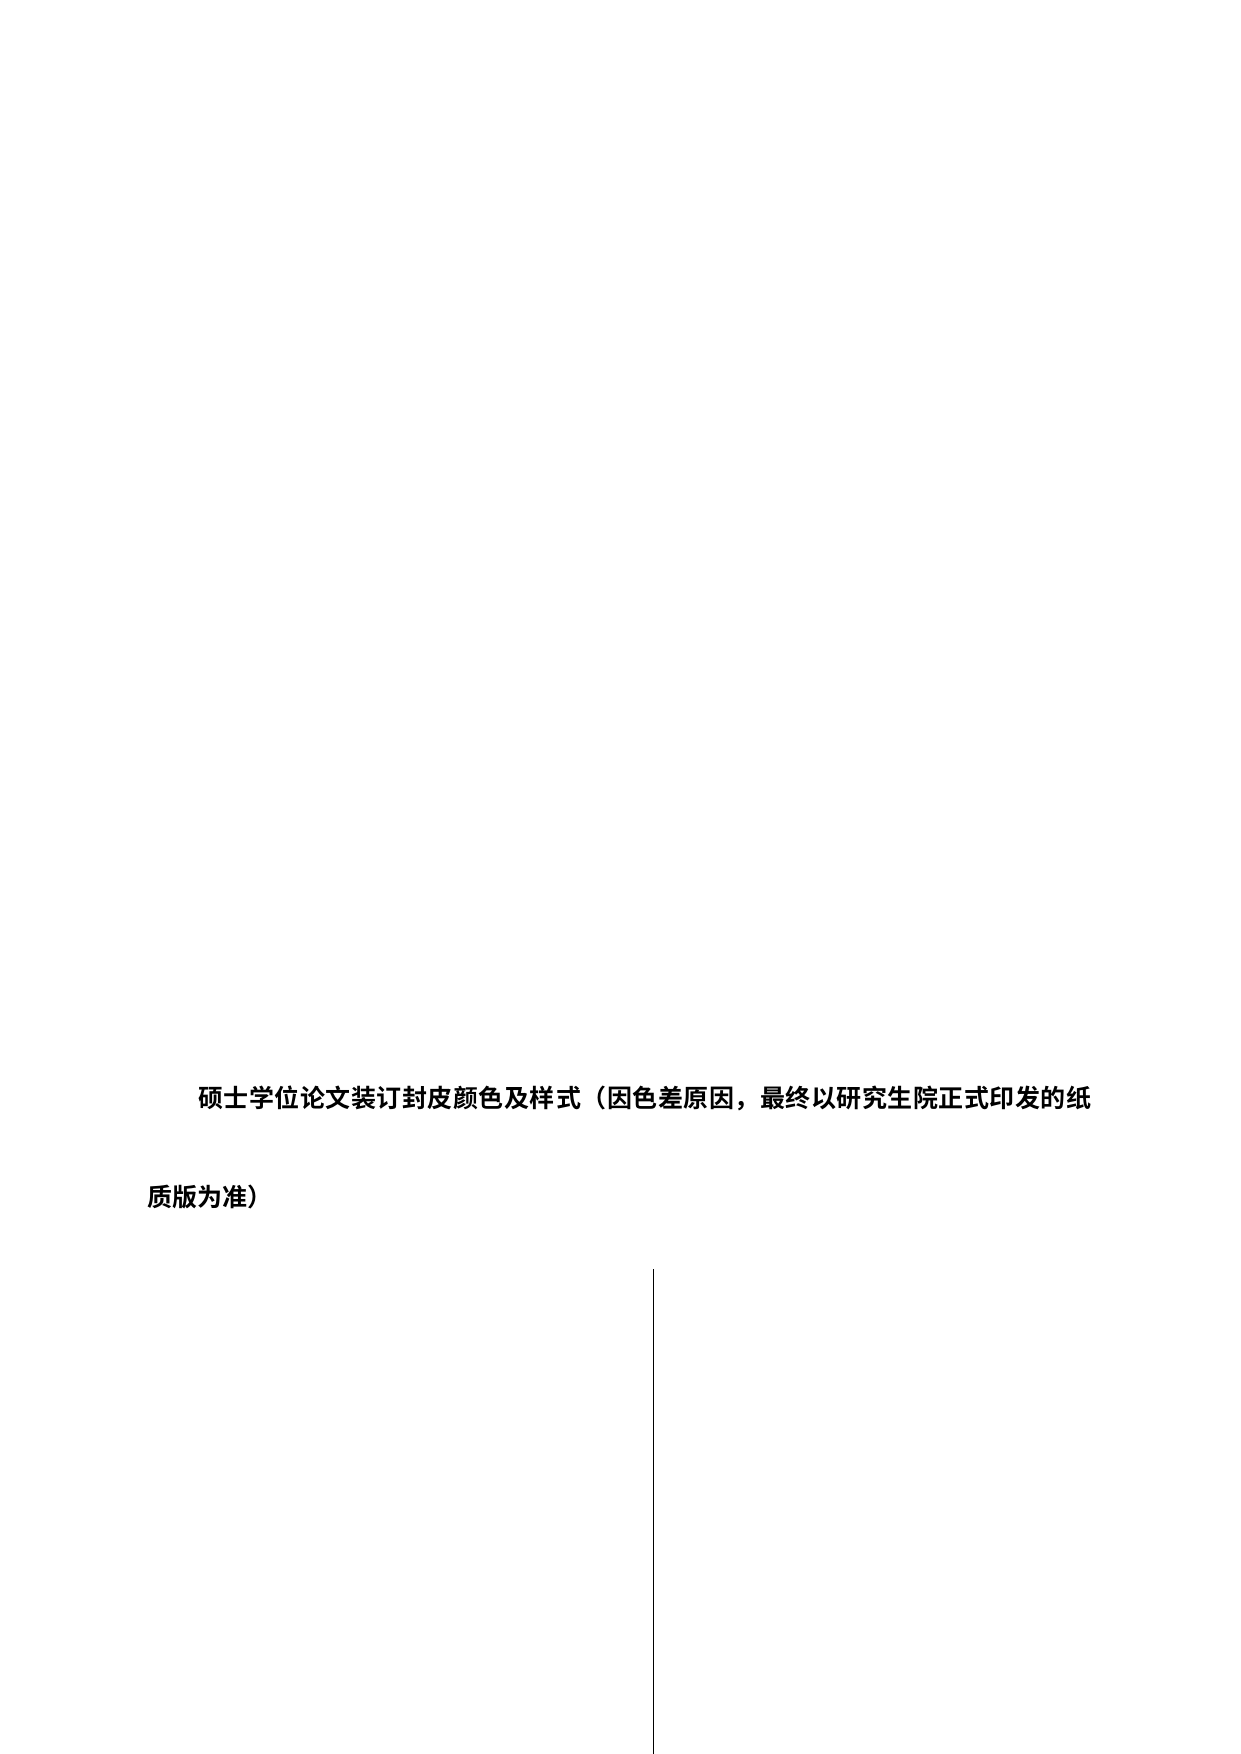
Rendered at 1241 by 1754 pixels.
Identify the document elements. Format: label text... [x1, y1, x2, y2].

text 硕士学位论文装订封皮颜色及样式（因色差原因，最终以研究生院正式印发的纸质版为准） [148, 1063, 1093, 1229]
